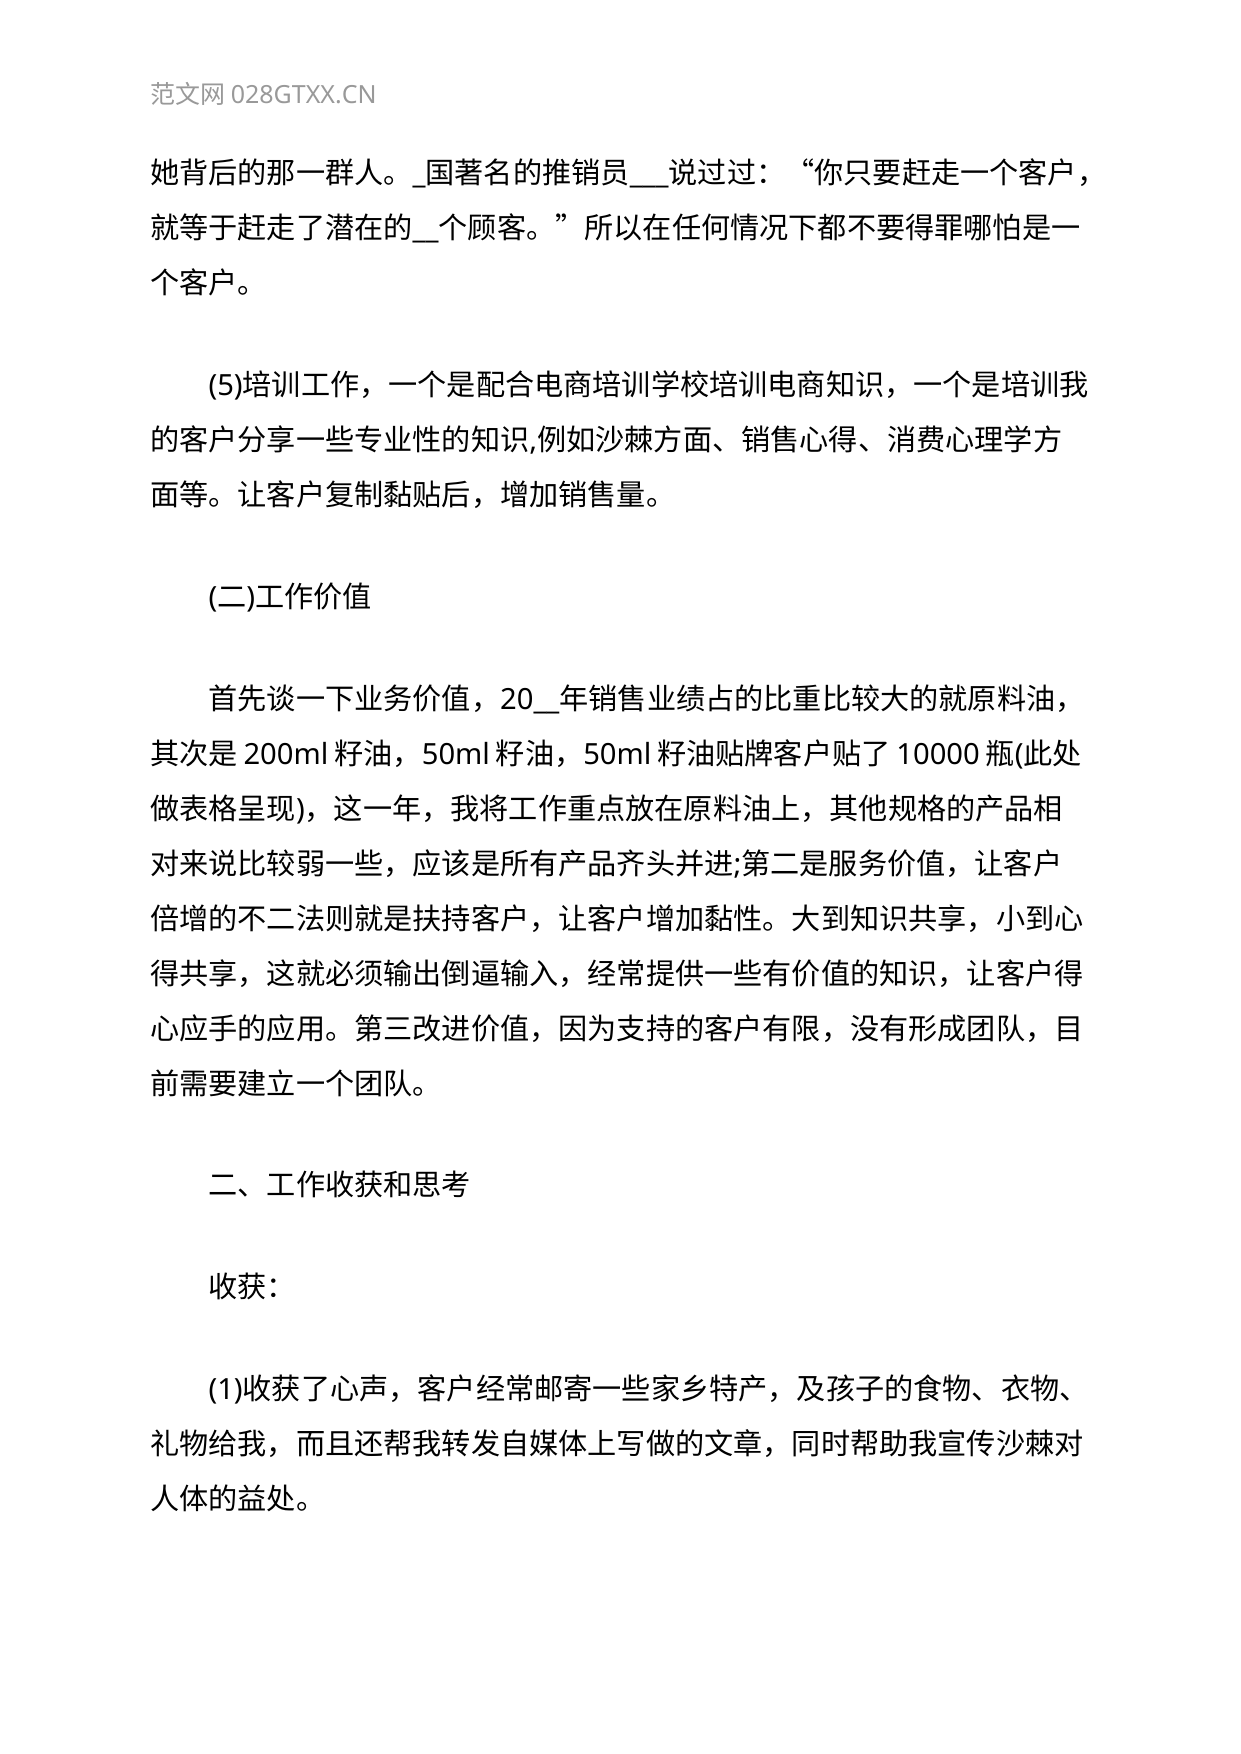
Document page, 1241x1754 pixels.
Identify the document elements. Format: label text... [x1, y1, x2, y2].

text (二)工作价值 [150, 573, 1090, 616]
text 二、工作收获和思考 [150, 1162, 1090, 1204]
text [150, 150, 1090, 302]
text 首先谈一下业务价值，20__年销售业绩占的比重比较大的就原料油，其次是200ml籽油，50ml籽油，50ml籽油贴牌客户贴了10000瓶(此处做表格呈现)，这一年，我将工作重点放在原料油上，其他规格的产品相对来说比较弱一些，应该是所有产品齐头并进;第二是服务价值，让客户倍增的不二法则就是扶持客户，让客户增加黏性。大到知识共享，小到心得共享，这就必须输出倒逼输入，经常提供一些有价值的知识，让客户得心应手的应用。第三改进价值，因为支持的客户有限，没有形成团队，目前需要建立一个团队。 [150, 676, 1090, 1102]
text (1)收获了心声，客户经常邮寄一些家乡特产，及孩子的食物、衣物、礼物给我，而且还帮我转发自媒体上写做的文章，同时帮助我宣传沙棘对人体的益处。 [150, 1366, 1090, 1518]
text 收获： [150, 1264, 1090, 1306]
text (5)培训工作，一个是配合电商培训学校培训电商知识，一个是培训我的客户分享一些专业性的知识,例如沙棘方面、销售心得、消费心理学方面等。让客户复制黏贴后，增加销售量。 [150, 362, 1090, 514]
